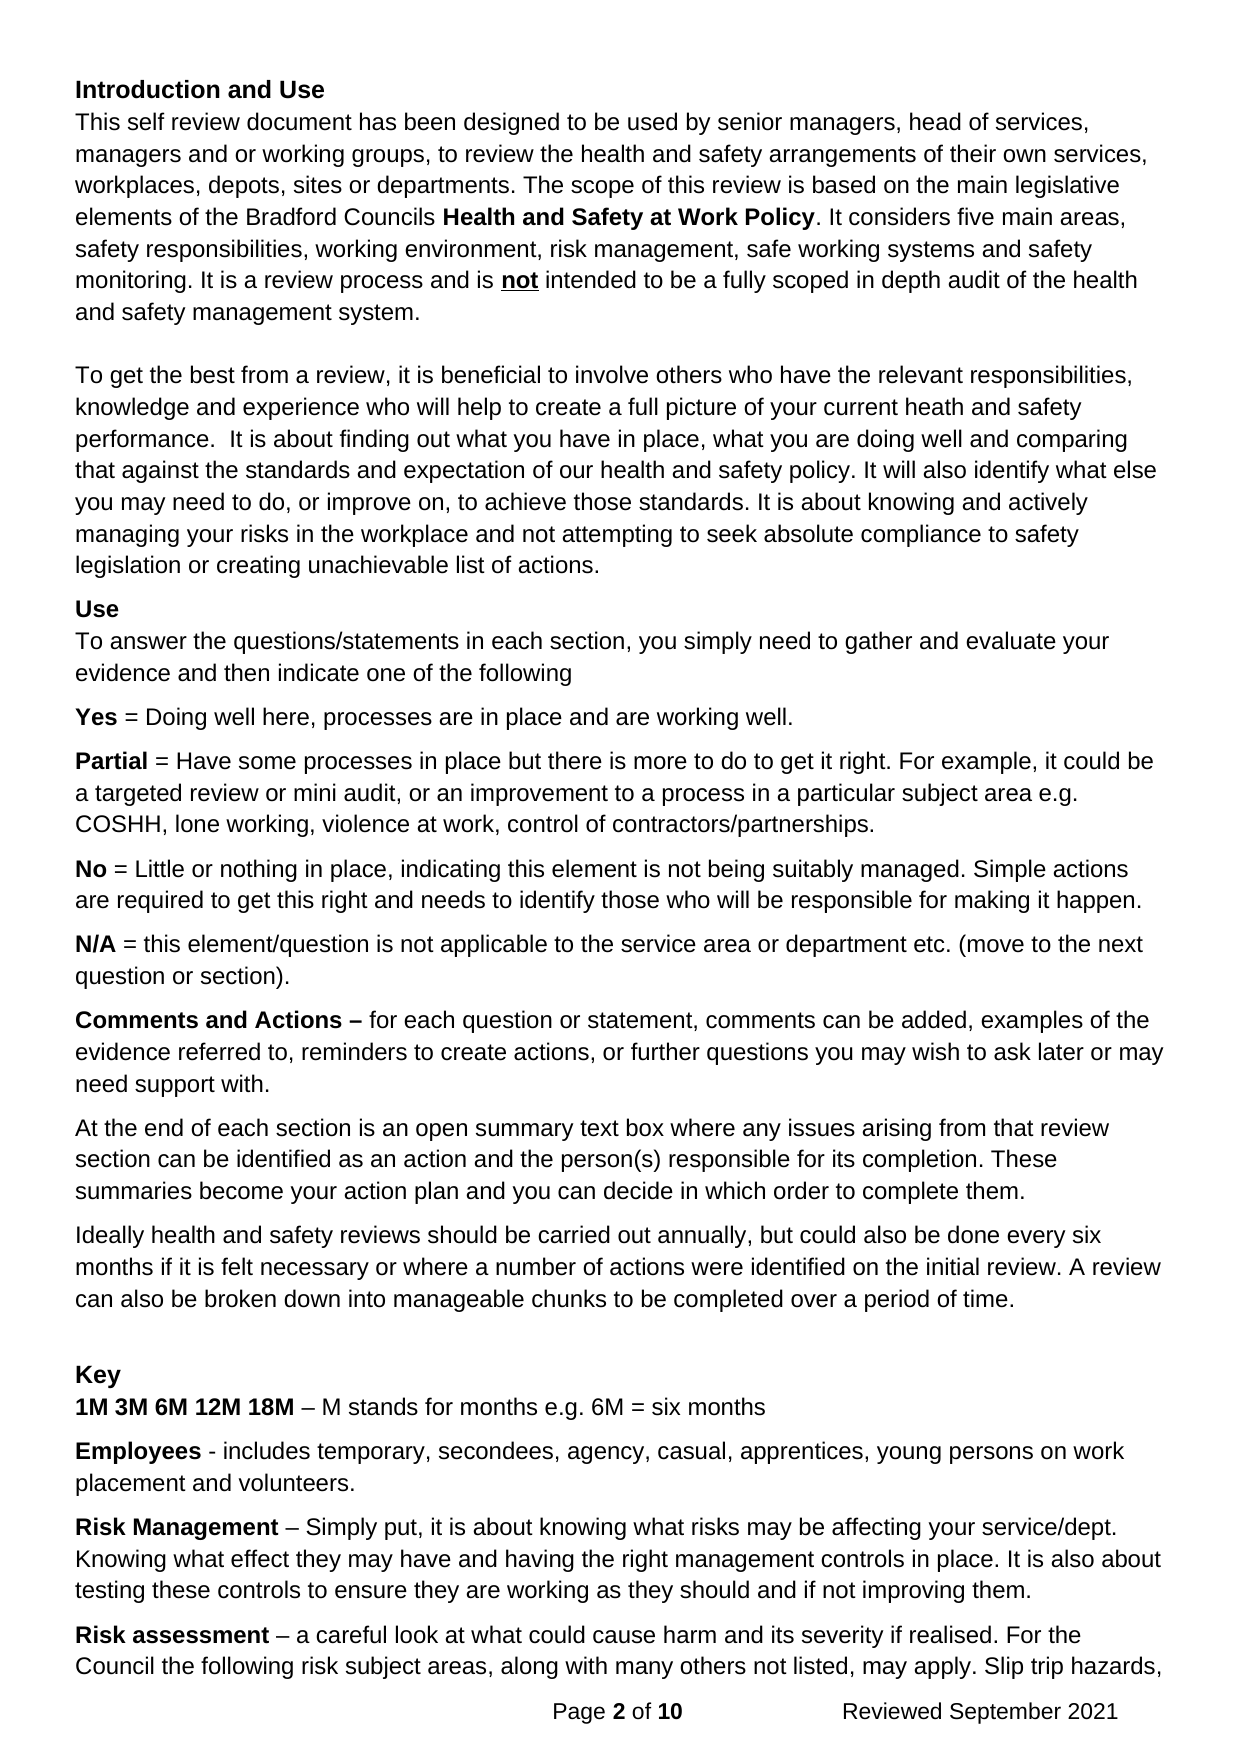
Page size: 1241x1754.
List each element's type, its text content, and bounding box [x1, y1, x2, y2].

text Employees - includes temporary, secondees, agency, casual, apprentices, young persons on work placement and volunteers. [75, 1437, 1165, 1497]
text Risk Management – Simply put, it is about knowing what risks may be affecting your service/dept. Knowing what effect they may have and having the right management controls in place. It is also about testing these controls to ensure they are working as they should and if not improving them. [75, 1513, 1165, 1604]
text Key [75, 1360, 1165, 1389]
text Use To answer the questions/statements in each section, you simply need to gather and evaluate your evidence and then indicate one of the following [75, 595, 1165, 686]
text N/A = this element/question is not applicable to the service area or department etc. (move to the next question or section). [75, 930, 1165, 989]
text Ideally health and safety reviews should be carried out annually, but could also be done every six months if it is felt necessary or where a number of actions were identified on the initial review. A review can also be broken down into manageable chunks to be completed over a period of time. [75, 1221, 1165, 1312]
text Comments and Actions – for each question or statement, comments can be added, examples of the evidence referred to, reminders to create actions, or further questions you may wish to ask later or may need support with. [75, 1006, 1165, 1097]
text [75, 1621, 1165, 1680]
text 1M 3M 6M 12M 18M – M stands for months e.g. 6M = six months [75, 1393, 1165, 1421]
text At the end of each section is an open summary text box where any issues arising from that review section can be identified as an action and the person(s) responsible for its completion. These summaries become your action plan and you can decide in which order to complete them. [75, 1114, 1165, 1204]
text Introduction and Use This self review document has been designed to be used by senior managers, head of services, managers and or working groups, to review the health and safety arrangements of their own services, workplaces, depots, sites or departments. The scope of this review is based on the main legislative elements of the Bradford Councils Health and Safety at Work Policy. It considers five main areas, safety responsibilities, working environment, risk management, safe working systems and safety monitoring. It is a review process and is not intended to be a fully scoped in depth audit of the health and safety management system. To get the best from a review, it is beneficial to involve others who have the relevant responsibilities, knowledge and experience who will help to create a full picture of your current heath and safety performance. It is about finding out what you have in place, what you are doing well and comparing that against the standards and expectation of our health and safety policy. It will also identify what else you may need to do, or improve on, to achieve those standards. It is about knowing and actively managing your risks in the workplace and not attempting to seek absolute compliance to safety legislation or creating unachievable list of actions. [75, 75, 1165, 579]
text No = Little or nothing in place, indicating this element is not being suitably managed. Simple actions are required to get this right and needs to identify those who will be responsible for making it happen. [75, 854, 1165, 914]
text Partial = Have some processes in place but there is more to do to get it right. For example, it could be a targeted review or mini audit, or an improvement to a process in a particular subject area e.g. COSHH, lone working, violence at work, control of contractors/partnerships. [75, 747, 1165, 838]
text Yes = Doing well here, processes are in place and are working well. [75, 703, 1165, 730]
